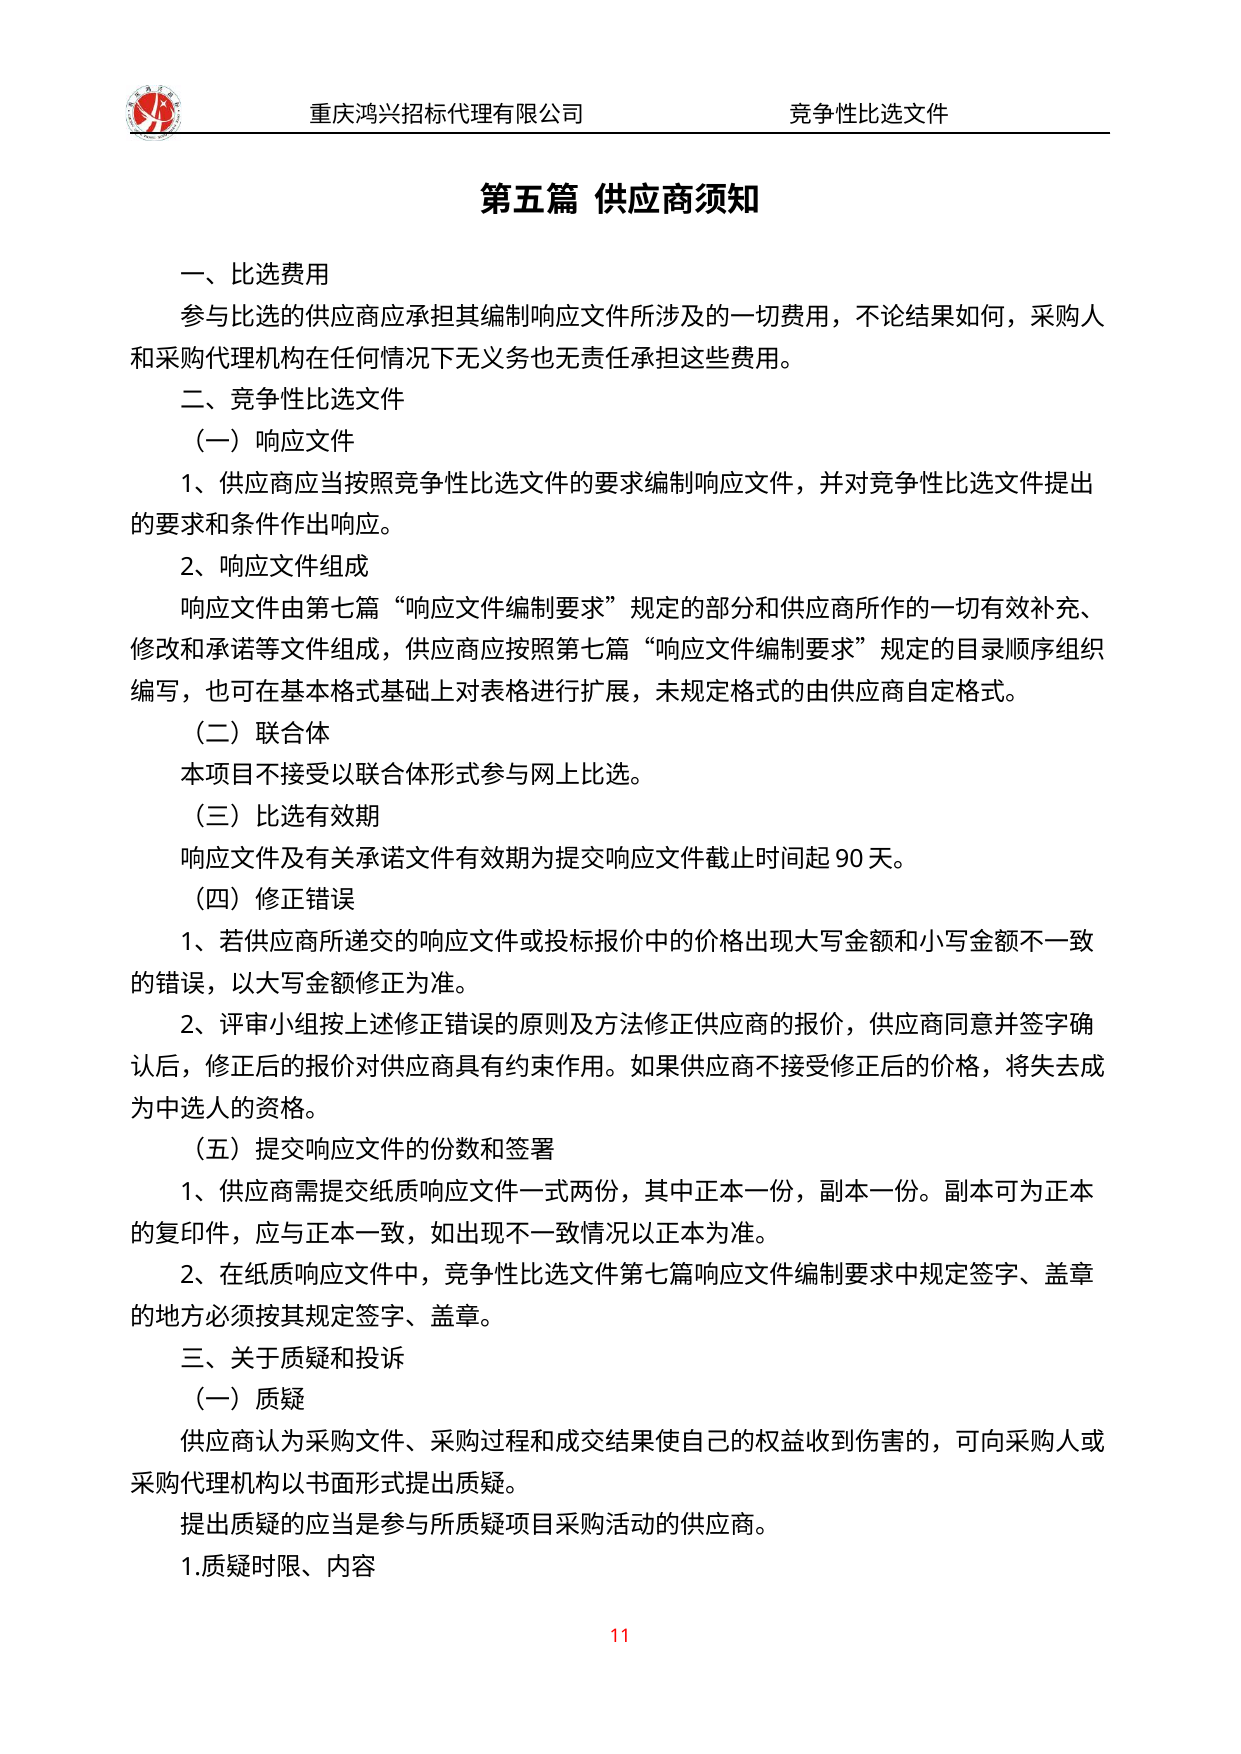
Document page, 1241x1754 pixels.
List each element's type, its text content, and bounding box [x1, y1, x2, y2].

text （二）联合体 [130, 709, 1110, 751]
text 1、供应商需提交纸质响应文件一式两份，其中正本一份，副本一份。副本可为正本的复印件，应与正本一致，如出现不一致情况以正本为准。 [130, 1167, 1110, 1251]
text 1、若供应商所递交的响应文件或投标报价中的价格出现大写金额和小写金额不一致的错误，以大写金额修正为准。 [130, 917, 1110, 1001]
text （一）质疑 [130, 1376, 1110, 1417]
text 2、评审小组按上述修正错误的原则及方法修正供应商的报价，供应商同意并签字确认后，修正后的报价对供应商具有约束作用。如果供应商不接受修正后的价格，将失去成为中选人的资格。 [130, 1001, 1110, 1126]
text 响应文件由第七篇“响应文件编制要求”规定的部分和供应商所作的一切有效补充、修改和承诺等文件组成，供应商应按照第七篇“响应文件编制要求”规定的目录顺序组织编写，也可在基本格式基础上对表格进行扩展，未规定格式的由供应商自定格式。 [130, 584, 1110, 709]
text 2、响应文件组成 [130, 542, 1110, 584]
text （四）修正错误 [130, 876, 1110, 917]
text 1、供应商应当按照竞争性比选文件的要求编制响应文件，并对竞争性比选文件提出的要求和条件作出响应。 [130, 459, 1110, 542]
text 本项目不接受以联合体形式参与网上比选。 [130, 751, 1110, 792]
text 第五篇 供应商须知 [130, 161, 1110, 223]
text 一、比选费用 [130, 251, 1110, 292]
text 参与比选的供应商应承担其编制响应文件所涉及的一切费用，不论结果如何，采购人和采购代理机构在任何情况下无义务也无责任承担这些费用。 [130, 292, 1110, 376]
picture [125, 85, 182, 141]
text （五）提交响应文件的份数和签署 [130, 1126, 1110, 1167]
text 响应文件及有关承诺文件有效期为提交响应文件截止时间起90天。 [130, 834, 1110, 876]
text （一）响应文件 [130, 417, 1110, 459]
text 提出质疑的应当是参与所质疑项目采购活动的供应商。 [130, 1501, 1110, 1542]
text 1.质疑时限、内容 [130, 1542, 1110, 1584]
text 供应商认为采购文件、采购过程和成交结果使自己的权益收到伤害的，可向采购人或采购代理机构以书面形式提出质疑。 [130, 1417, 1110, 1501]
text 2、在纸质响应文件中，竞争性比选文件第七篇响应文件编制要求中规定签字、盖章的地方必须按其规定签字、盖章。 [130, 1251, 1110, 1334]
text 二、竞争性比选文件 [130, 376, 1110, 417]
text （三）比选有效期 [130, 792, 1110, 834]
text 三、关于质疑和投诉 [130, 1334, 1110, 1376]
